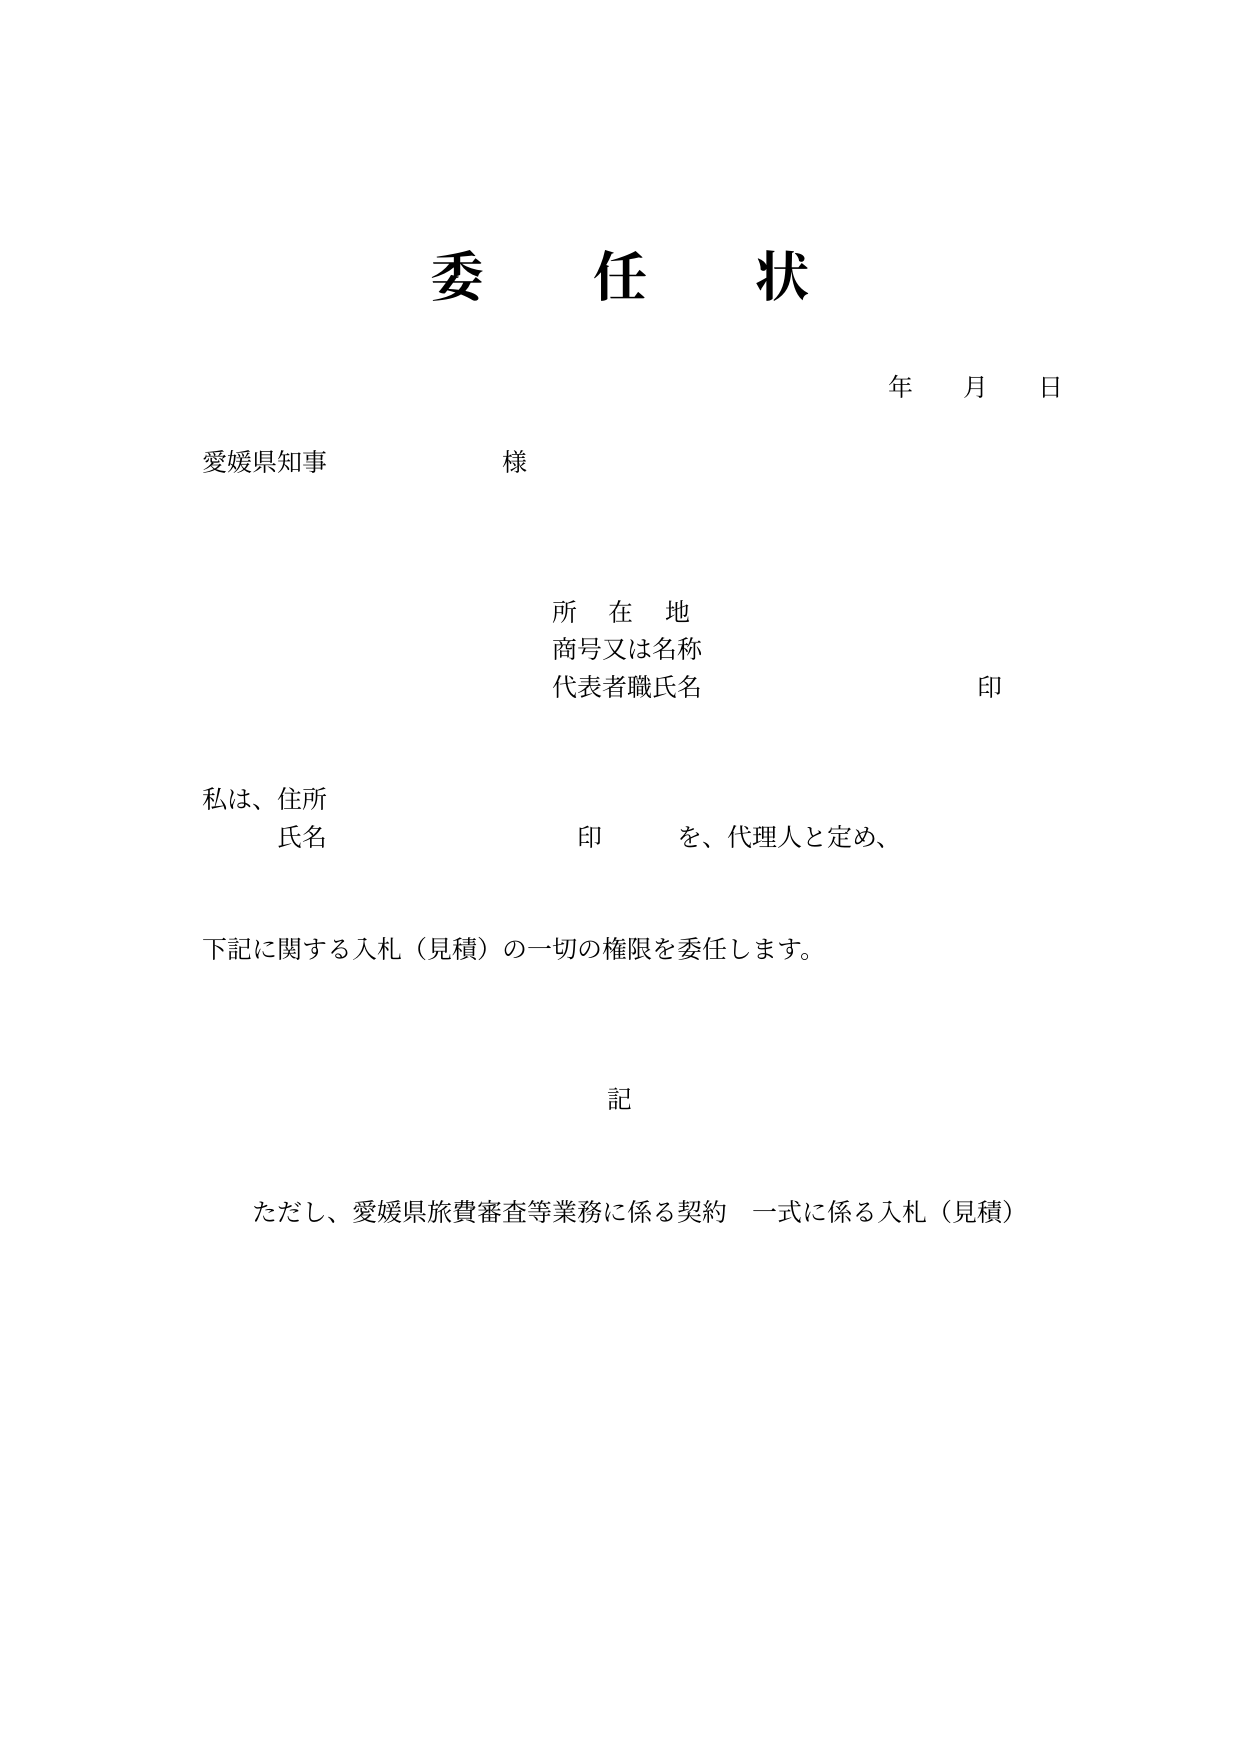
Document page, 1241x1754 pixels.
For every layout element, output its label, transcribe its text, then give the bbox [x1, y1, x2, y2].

text 商号又は名称 [177, 629, 1063, 667]
text ただし、愛媛県旅費審査等業務に係る契約 一式に係る入札（見積） [177, 1192, 1063, 1229]
text 委 任 状 [177, 217, 1063, 329]
text 年 月 日 [177, 367, 1063, 404]
text 氏名 印 を、代理人と定め、 [177, 817, 1063, 854]
text 私は、住所 [177, 779, 1063, 817]
text 代表者職氏名 印 [177, 667, 1063, 704]
text 下記に関する入札（見積）の一切の権限を委任します。 [177, 929, 1063, 967]
text 愛媛県知事 様 [177, 442, 1063, 479]
text 所 在 地 [177, 592, 1063, 629]
text 記 [177, 1079, 1063, 1117]
